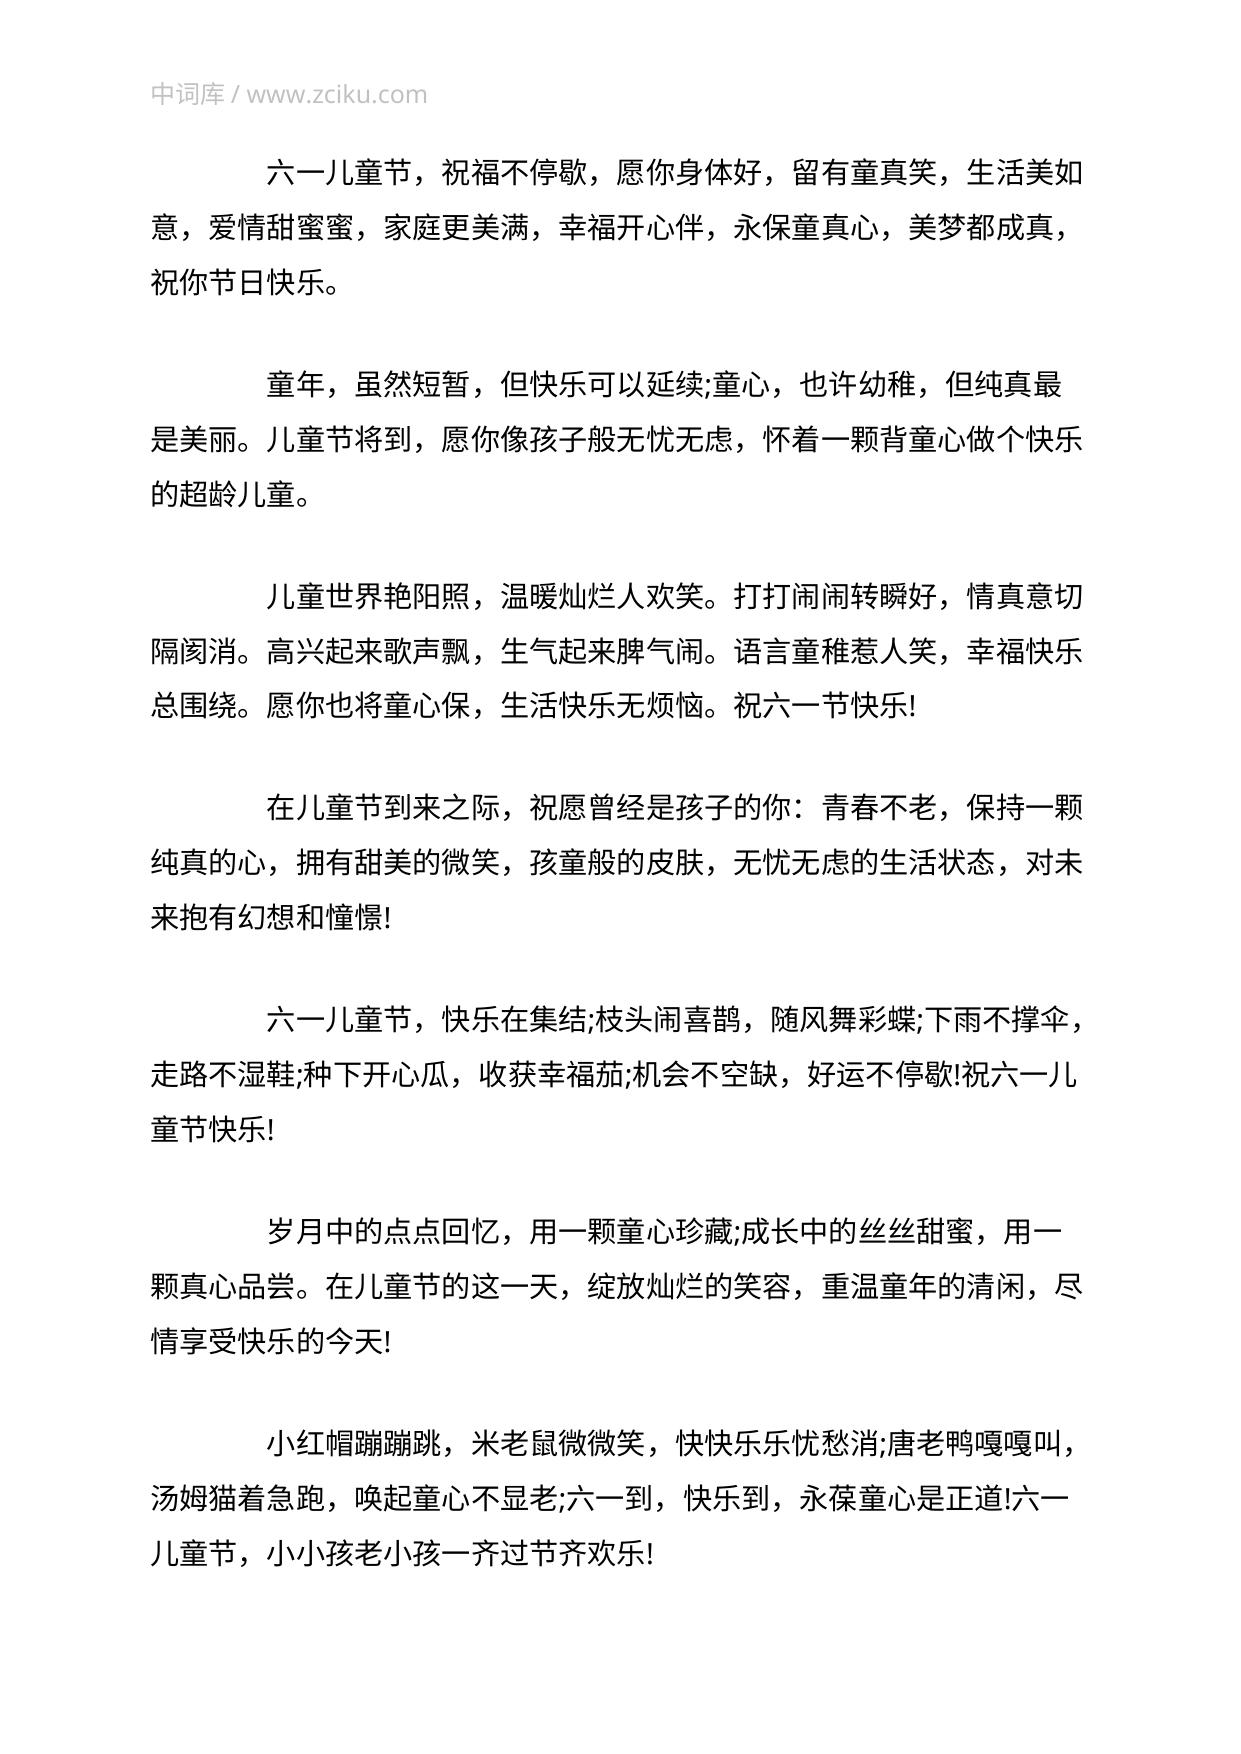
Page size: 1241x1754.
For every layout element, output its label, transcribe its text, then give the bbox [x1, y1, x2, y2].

text 童年，虽然短暂，但快乐可以延续;童心，也许幼稚，但纯真最是美丽。儿童节将到，愿你像孩子般无忧无虑，怀着一颗背童心做个快乐的超龄儿童。 [150, 362, 1090, 514]
text 在儿童节到来之际，祝愿曾经是孩子的你：青春不老，保持一颗纯真的心，拥有甜美的微笑，孩童般的皮肤，无忧无虑的生活状态，对未来抱有幻想和憧憬! [150, 785, 1090, 937]
text 六一儿童节，快乐在集结;枝头闹喜鹊，随风舞彩蝶;下雨不撑伞，走路不湿鞋;种下开心瓜，收获幸福茄;机会不空缺，好运不停歇!祝六一儿童节快乐! [150, 997, 1090, 1149]
text 六一儿童节，祝福不停歇，愿你身体好，留有童真笑，生活美如意，爱情甜蜜蜜，家庭更美满，幸福开心伴，永保童真心，美梦都成真，祝你节日快乐。 [150, 150, 1090, 302]
text 小红帽蹦蹦跳，米老鼠微微笑，快快乐乐忧愁消;唐老鸭嘎嘎叫，汤姆猫着急跑，唤起童心不显老;六一到，快乐到，永葆童心是正道!六一儿童节，小小孩老小孩一齐过节齐欢乐! [150, 1421, 1090, 1573]
text 岁月中的点点回忆，用一颗童心珍藏;成长中的丝丝甜蜜，用一颗真心品尝。在儿童节的这一天，绽放灿烂的笑容，重温童年的清闲，尽情享受快乐的今天! [150, 1209, 1090, 1361]
text 儿童世界艳阳照，温暖灿烂人欢笑。打打闹闹转瞬好，情真意切隔阂消。高兴起来歌声飘，生气起来脾气闹。语言童稚惹人笑，幸福快乐总围绕。愿你也将童心保，生活快乐无烦恼。祝六一节快乐! [150, 573, 1090, 725]
